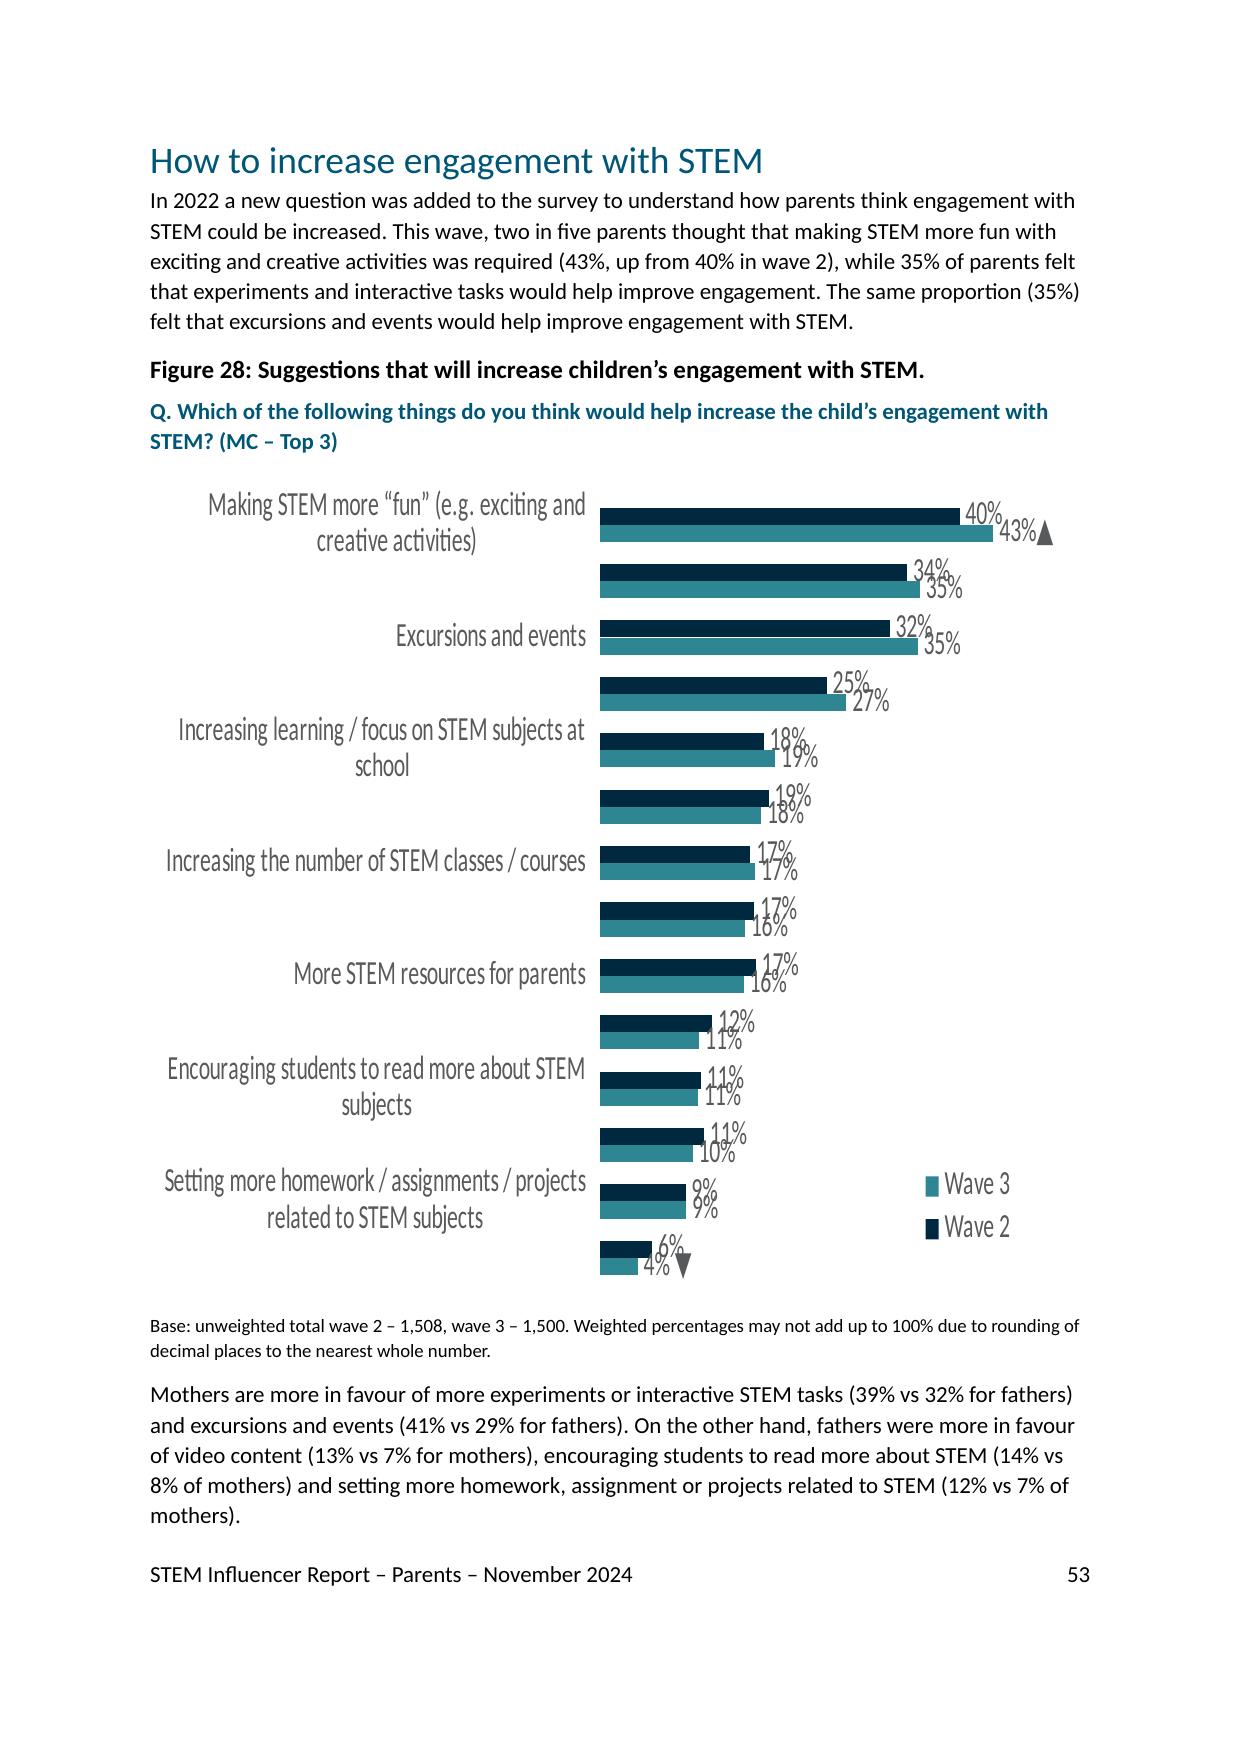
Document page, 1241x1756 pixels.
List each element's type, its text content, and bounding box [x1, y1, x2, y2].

text Q. Which of the following things do you think would help increase the child’s engagement with STEM? (MC – Top 3) [150, 397, 1090, 456]
text In 2022 a new question was added to the survey to understand how parents think engagement with STEM could be increased. This wave, two in five parents thought that making STEM more fun with exciting and creative activities was required (43%, up from 40% in wave 2), while 35% of parents felt that experiments and interactive tasks would help improve engagement. The same proportion (35%) felt that excursions and events would help improve engagement with STEM. [150, 187, 1090, 335]
text Base: unweighted total wave 2 – 1,508, wave 3 – 1,500. Weighted percentages may not add up to 100% due to rounding of decimal places to the nearest whole number. [150, 1314, 1090, 1362]
text Mothers are more in favour of more experiments or interactive STEM tasks (39% vs 32% for fathers) and excursions and events (41% vs 29% for fathers). On the other hand, fathers were more in favour of video content (13% vs 7% for mothers), encouraging students to read more about STEM (14% vs 8% of mothers) and setting more homework, assignment or projects related to STEM (12% vs 7% of mothers). [150, 1381, 1090, 1529]
subtitle How to increase engagement with STEM [150, 137, 1090, 183]
text Figure 28: Suggestions that will increase children’s engagement with STEM. [150, 354, 1090, 385]
